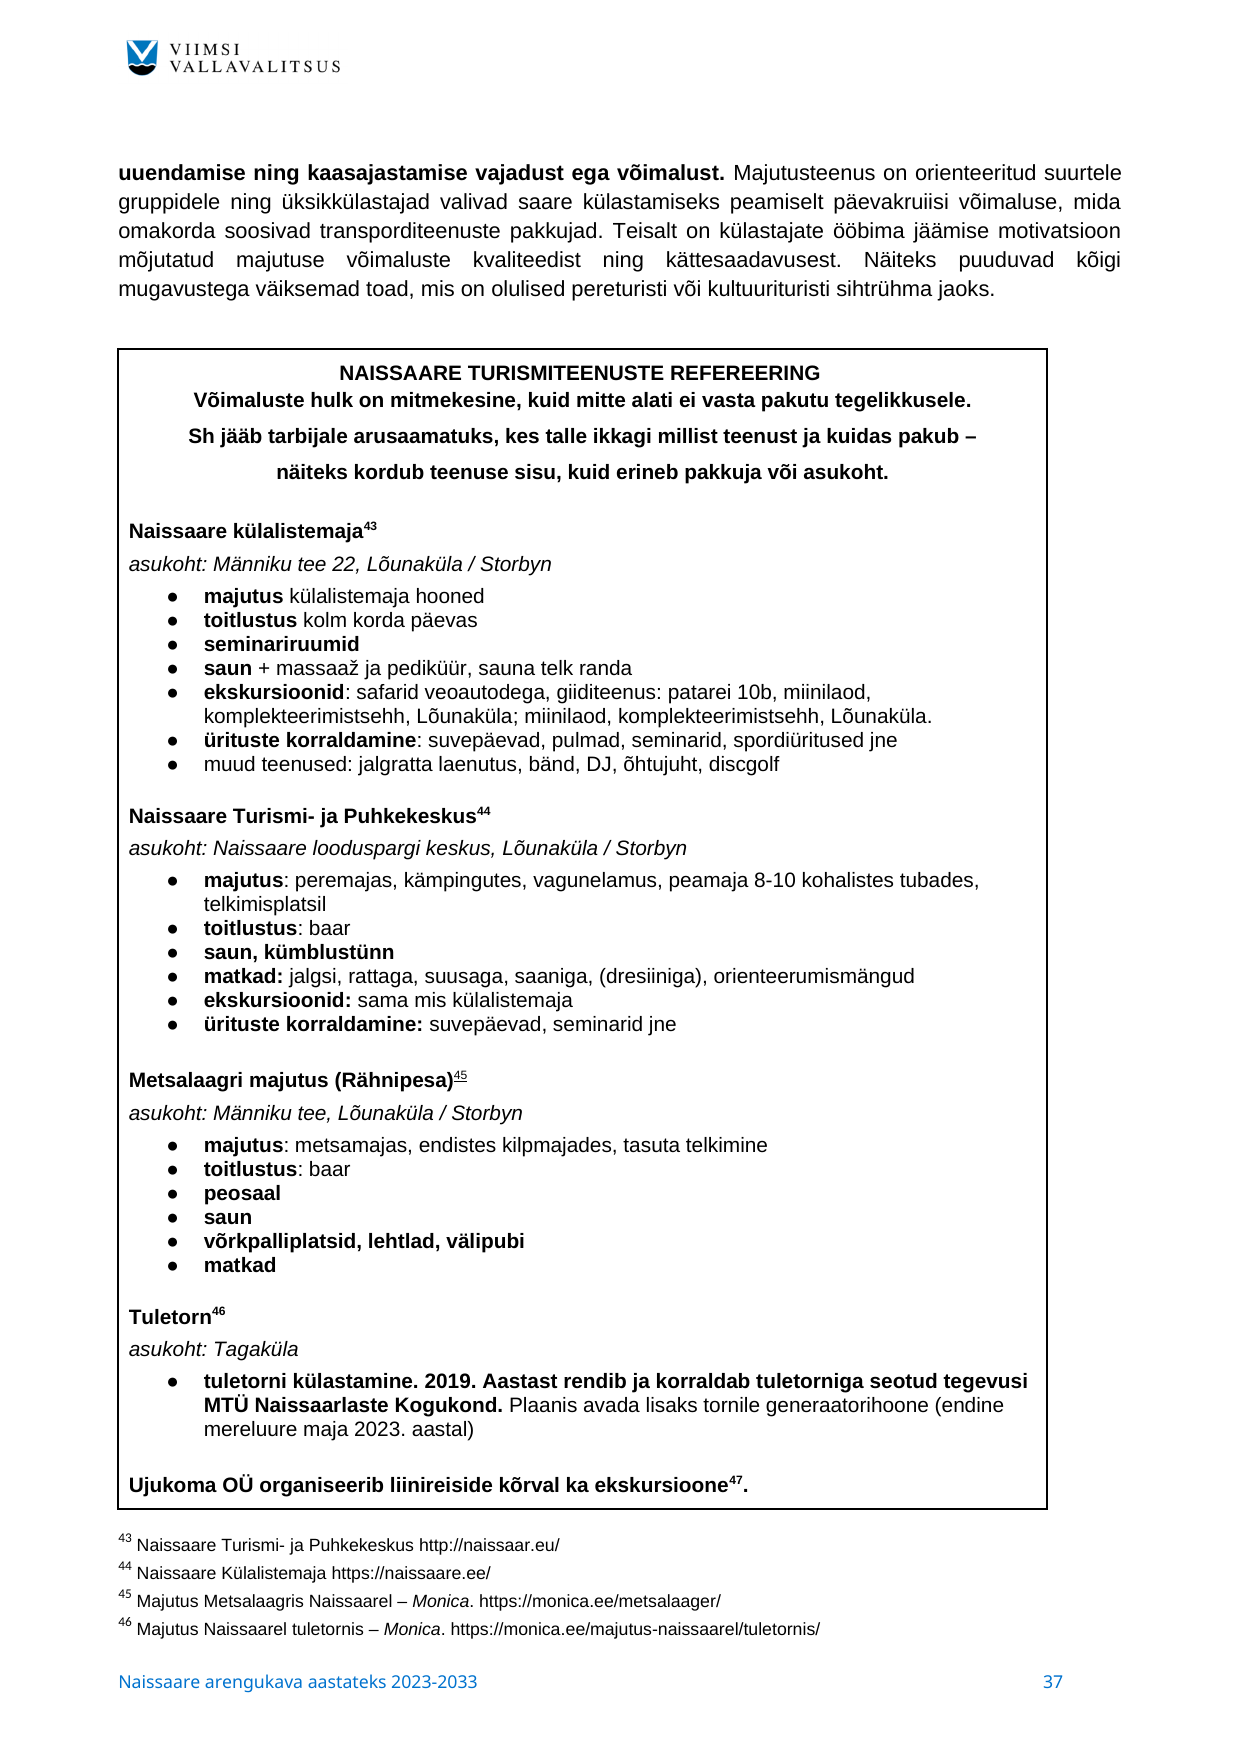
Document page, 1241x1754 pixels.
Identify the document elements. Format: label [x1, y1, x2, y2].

table_header [119, 350, 1046, 1508]
text [118, 160, 1122, 301]
picture [118, 32, 349, 84]
